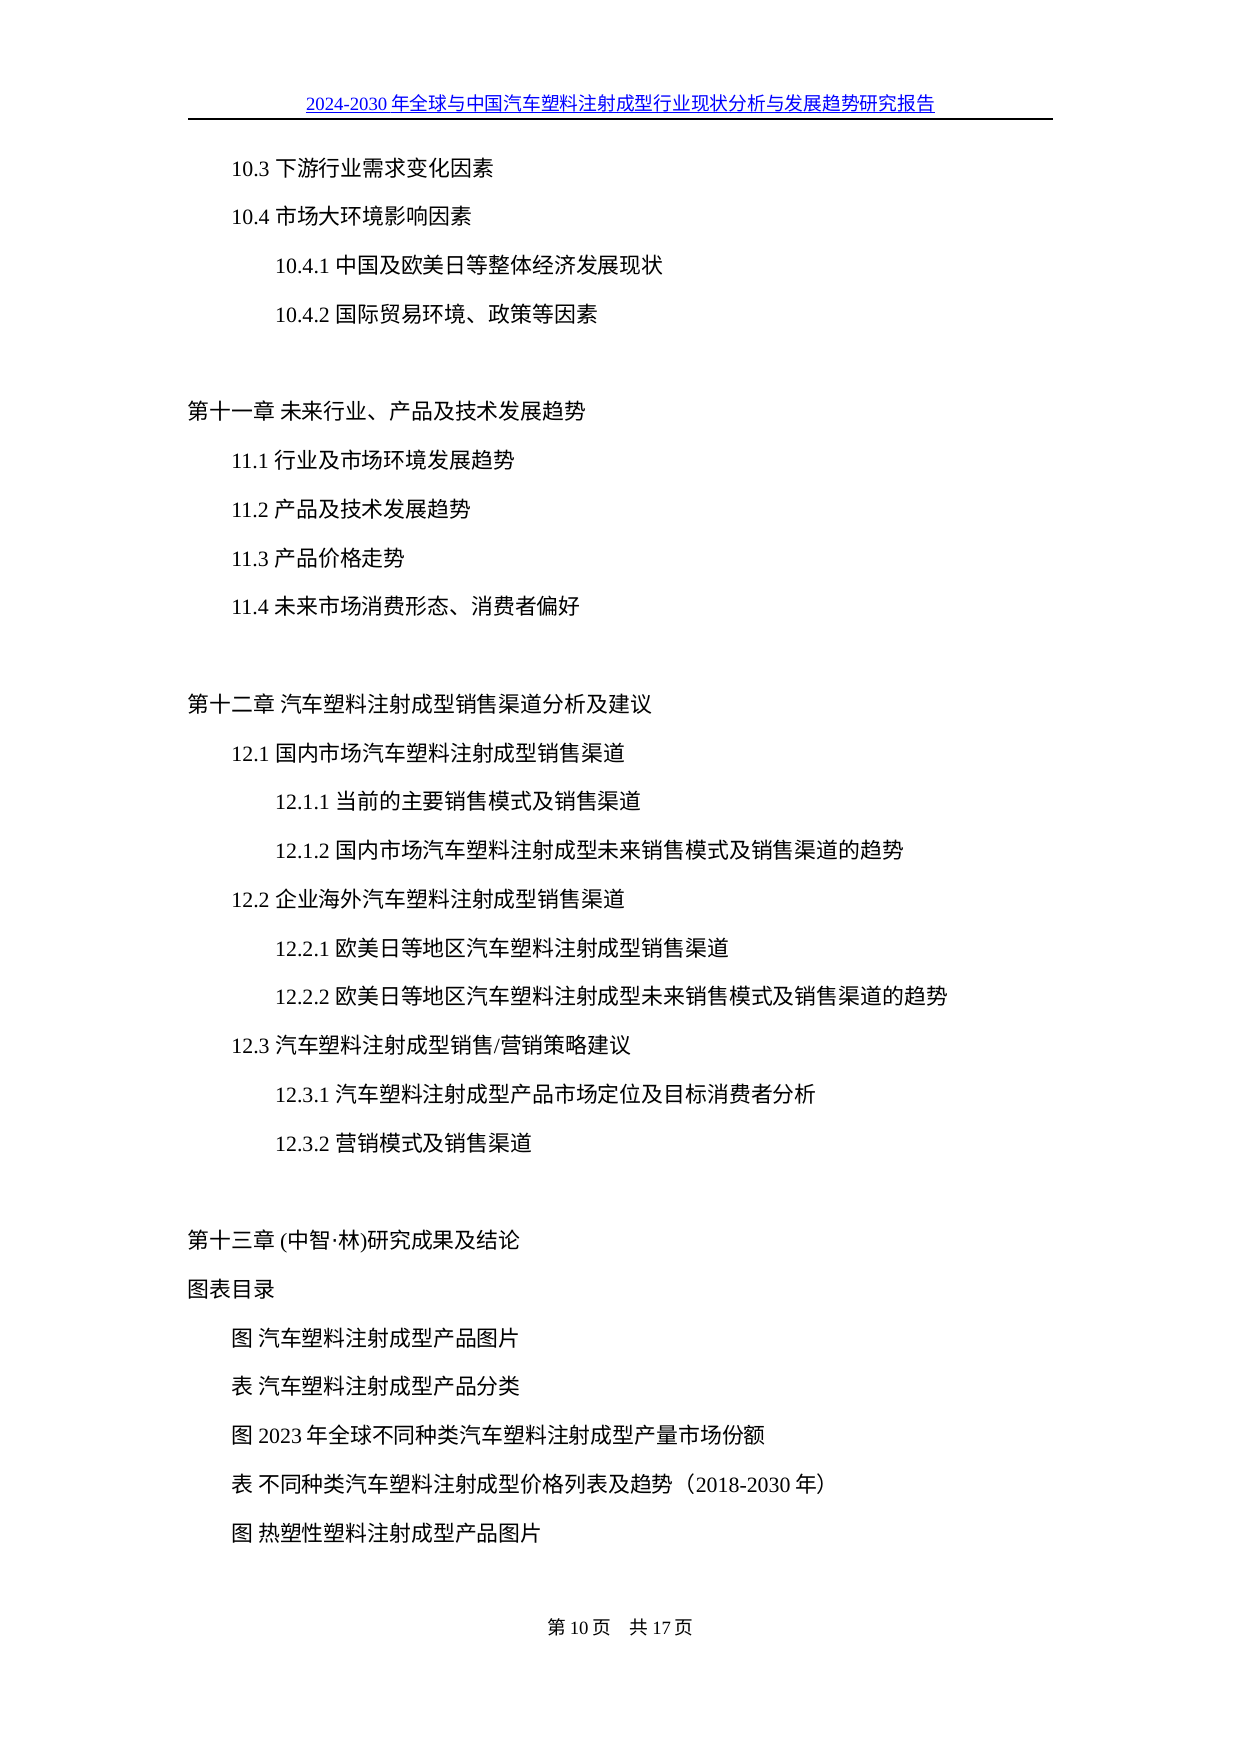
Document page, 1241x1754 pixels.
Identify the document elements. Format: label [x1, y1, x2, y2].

text [187, 150, 1053, 1548]
